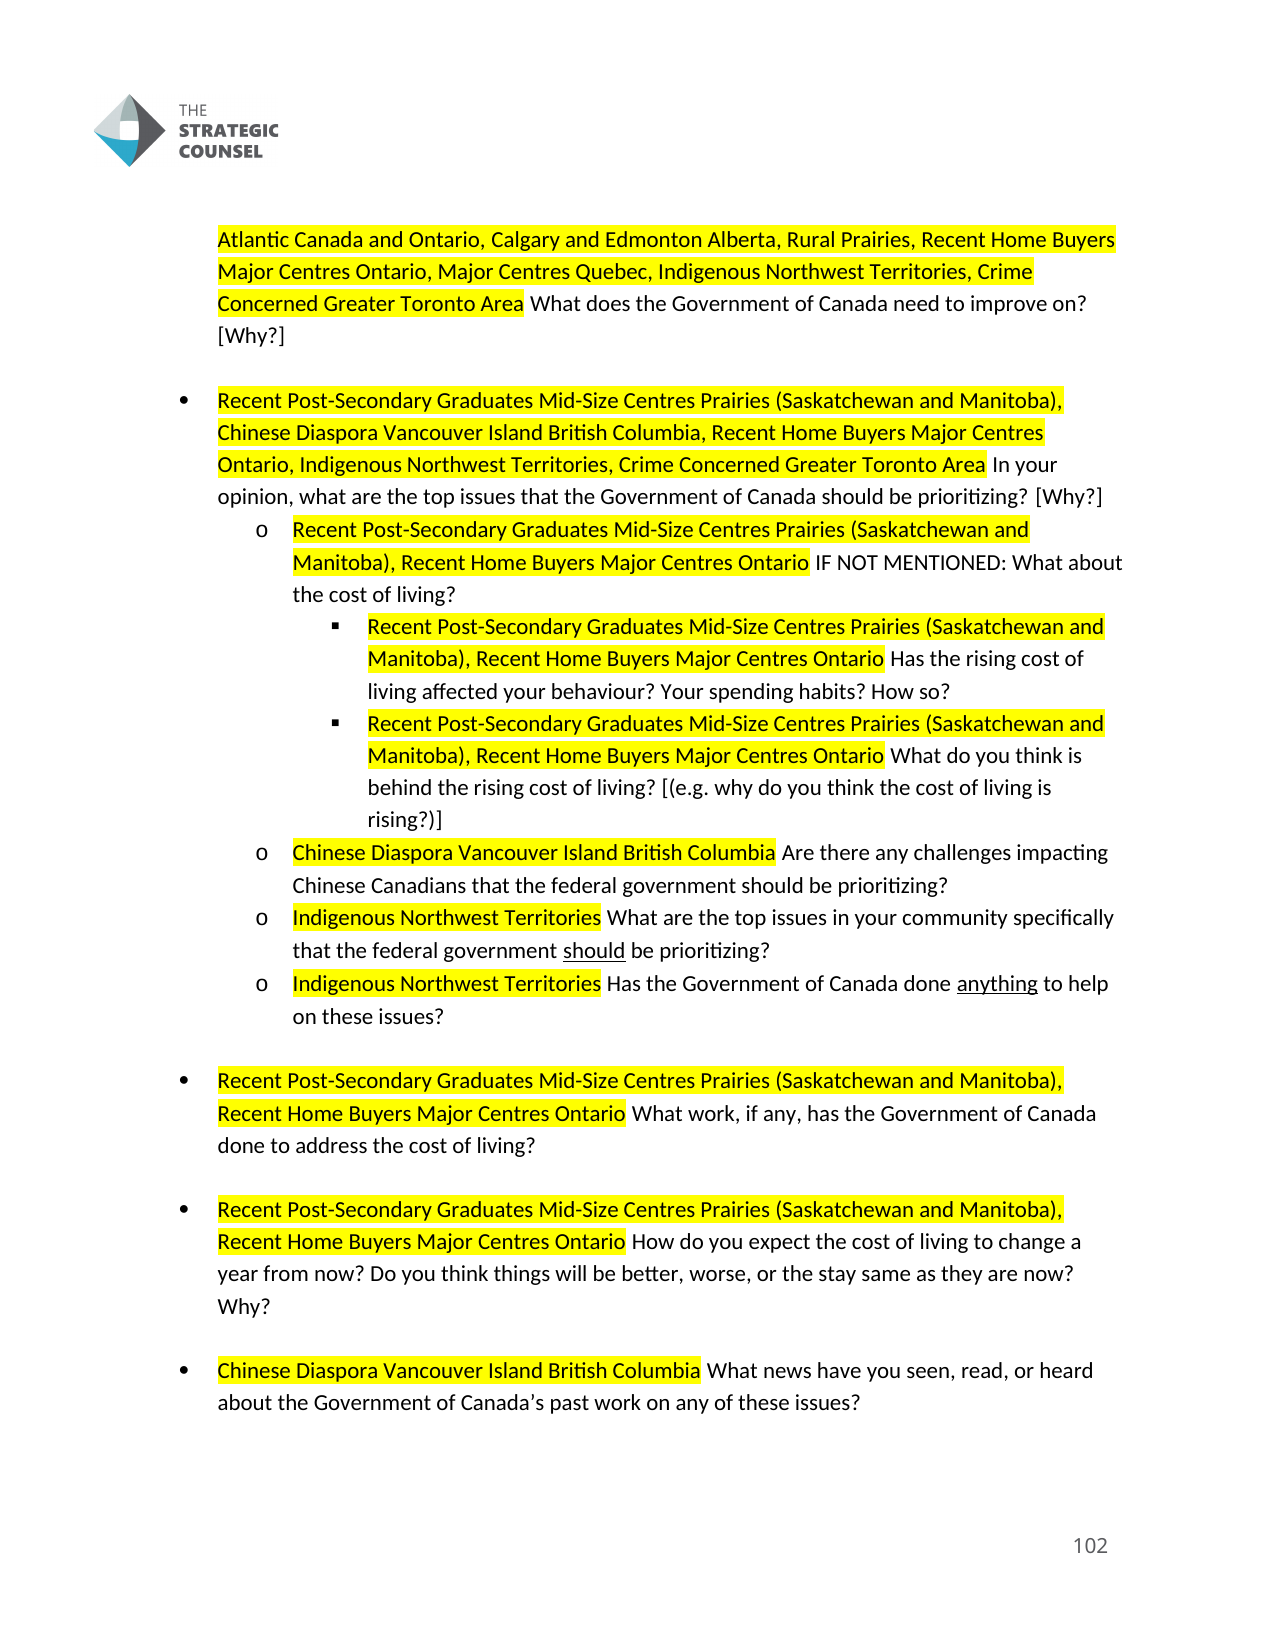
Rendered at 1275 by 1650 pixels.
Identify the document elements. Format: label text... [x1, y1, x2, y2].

list Recent Post-Secondary Graduates Mid-Size Centres Prairies (Saskatchewan and Manitoba), Recent Home Buyers Major Centres Ontario Has the rising cost of living affected your behaviour? Your spending habits? How so? [330, 612, 1125, 705]
list Recent Post-Secondary Graduates Mid-Size Centres Prairies (Saskatchewan and Manitoba), Chinese Diaspora Vancouver Island British Columbia, Recent Home Buyers Major Centres Ontario, Indigenous Northwest Territories, Crime Concerned Greater Toronto Area In your opinion, what are the top issues that the Government of Canada should be prioritizing? [Why?] [180, 386, 1125, 511]
list Indigenous Northwest Territories What are the top issues in your community specifically that the federal government should be prioritizing? [255, 903, 1124, 964]
list Recent Post-Secondary Graduates Mid-Size Centres Prairies (Saskatchewan and Manitoba), Recent Home Buyers Major Centres Ontario IF NOT MENTIONED: What about the cost of living? [255, 515, 1125, 608]
list Indigenous Northwest Territories Has the Government of Canada done anything to help on these issues? [255, 969, 1124, 1030]
list Chinese Diaspora Vancouver Island British Columbia Are there any challenges impacting Chinese Canadians that the federal government should be prioritizing? [255, 838, 1125, 899]
list Recent Post-Secondary Graduates Mid-Size Centres Prairies (Saskatchewan and Manitoba), Recent Home Buyers Major Centres Ontario What work, if any, has the Government of Canada done to address the cost of living? [180, 1066, 1125, 1159]
picture [93, 94, 279, 167]
list Recent Post-Secondary Graduates Mid-Size Centres Prairies (Saskatchewan and Manitoba), Recent Home Buyers Major Centres Ontario How do you expect the cost of living to change a year from now? Do you think things will be better, worse, or the stay same as they are now? Why? [180, 1195, 1125, 1320]
list Recent Post-Secondary Graduates Mid-Size Centres Prairies (Saskatchewan and Manitoba), Recent Home Buyers Major Centres Ontario What do you think is behind the rising cost of living? [(e.g. why do you think the cost of living is rising?)] [330, 709, 1125, 833]
list Chinese Diaspora Vancouver Island British Columbia What news have you seen, read, or heard about the Government of Canada’s past work on any of these issues? [180, 1356, 1125, 1416]
